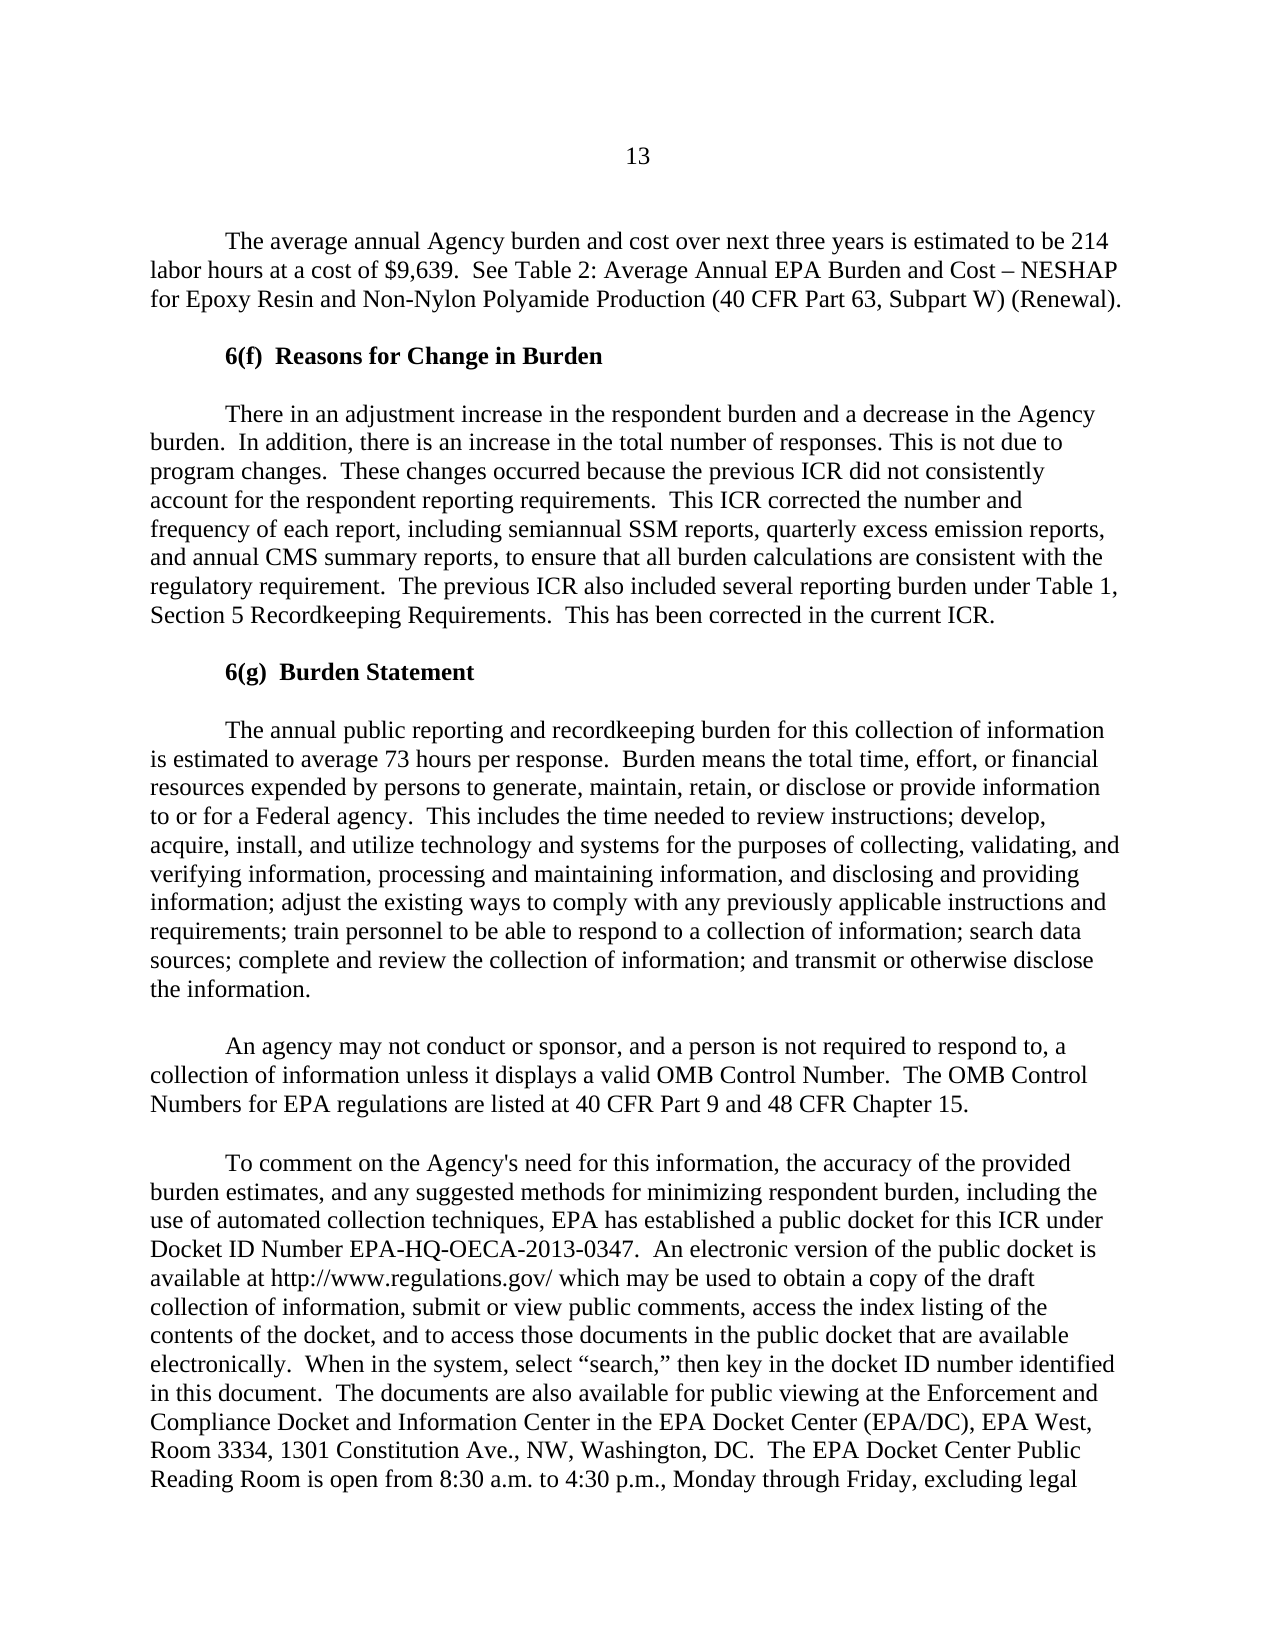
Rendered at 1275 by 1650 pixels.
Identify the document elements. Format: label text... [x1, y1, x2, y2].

text An agency may not conduct or sponsor, and a person is not required to respond to, a collection of information unless it displays a valid OMB Control Number. The OMB Control Numbers for EPA regulations are listed at 40 CFR Part 9 and 48 CFR Chapter 15. [150, 1030, 1125, 1118]
text 6(g) Burden Statement [150, 657, 1125, 686]
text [150, 1148, 1125, 1493]
text The annual public reporting and recordkeeping burden for this collection of information is estimated to average 73 hours per response. Burden means the total time, effort, or financial resources expended by persons to generate, maintain, retain, or disclose or provide information to or for a Federal agency. This includes the time needed to review instructions; develop, acquire, install, and utilize technology and systems for the purposes of collecting, validating, and verifying information, processing and maintaining information, and disclosing and providing information; adjust the existing ways to comply with any previously applicable instructions and requirements; train personnel to be able to respond to a collection of information; search data sources; complete and review the collection of information; and transmit or otherwise disclose the information. [150, 715, 1125, 1002]
text The average annual Agency burden and cost over next three years is estimated to be 214 labor hours at a cost of $9,639. See Table 2: Average Annual EPA Burden and Cost – NESHAP for Epoxy Resin and Non-Nylon Polyamide Production (40 CFR Part 63, Subpart W) (Renewal). [150, 226, 1125, 312]
text There in an adjustment increase in the respondent burden and a decrease in the Agency burden. In addition, there is an increase in the total number of responses. This is not due to program changes. These changes occurred because the previous ICR did not consistently account for the respondent reporting requirements. This ICR corrected the number and frequency of each report, including semiannual SSM reports, quarterly excess emission reports, and annual CMS summary reports, to ensure that all burden calculations are consistent with the regulatory requirement. The previous ICR also included several reporting burden under Table 1, Section 5 Recordkeeping Requirements. This has been corrected in the current ICR. [150, 399, 1125, 629]
text 6(f) Reasons for Change in Burden [150, 341, 1125, 370]
